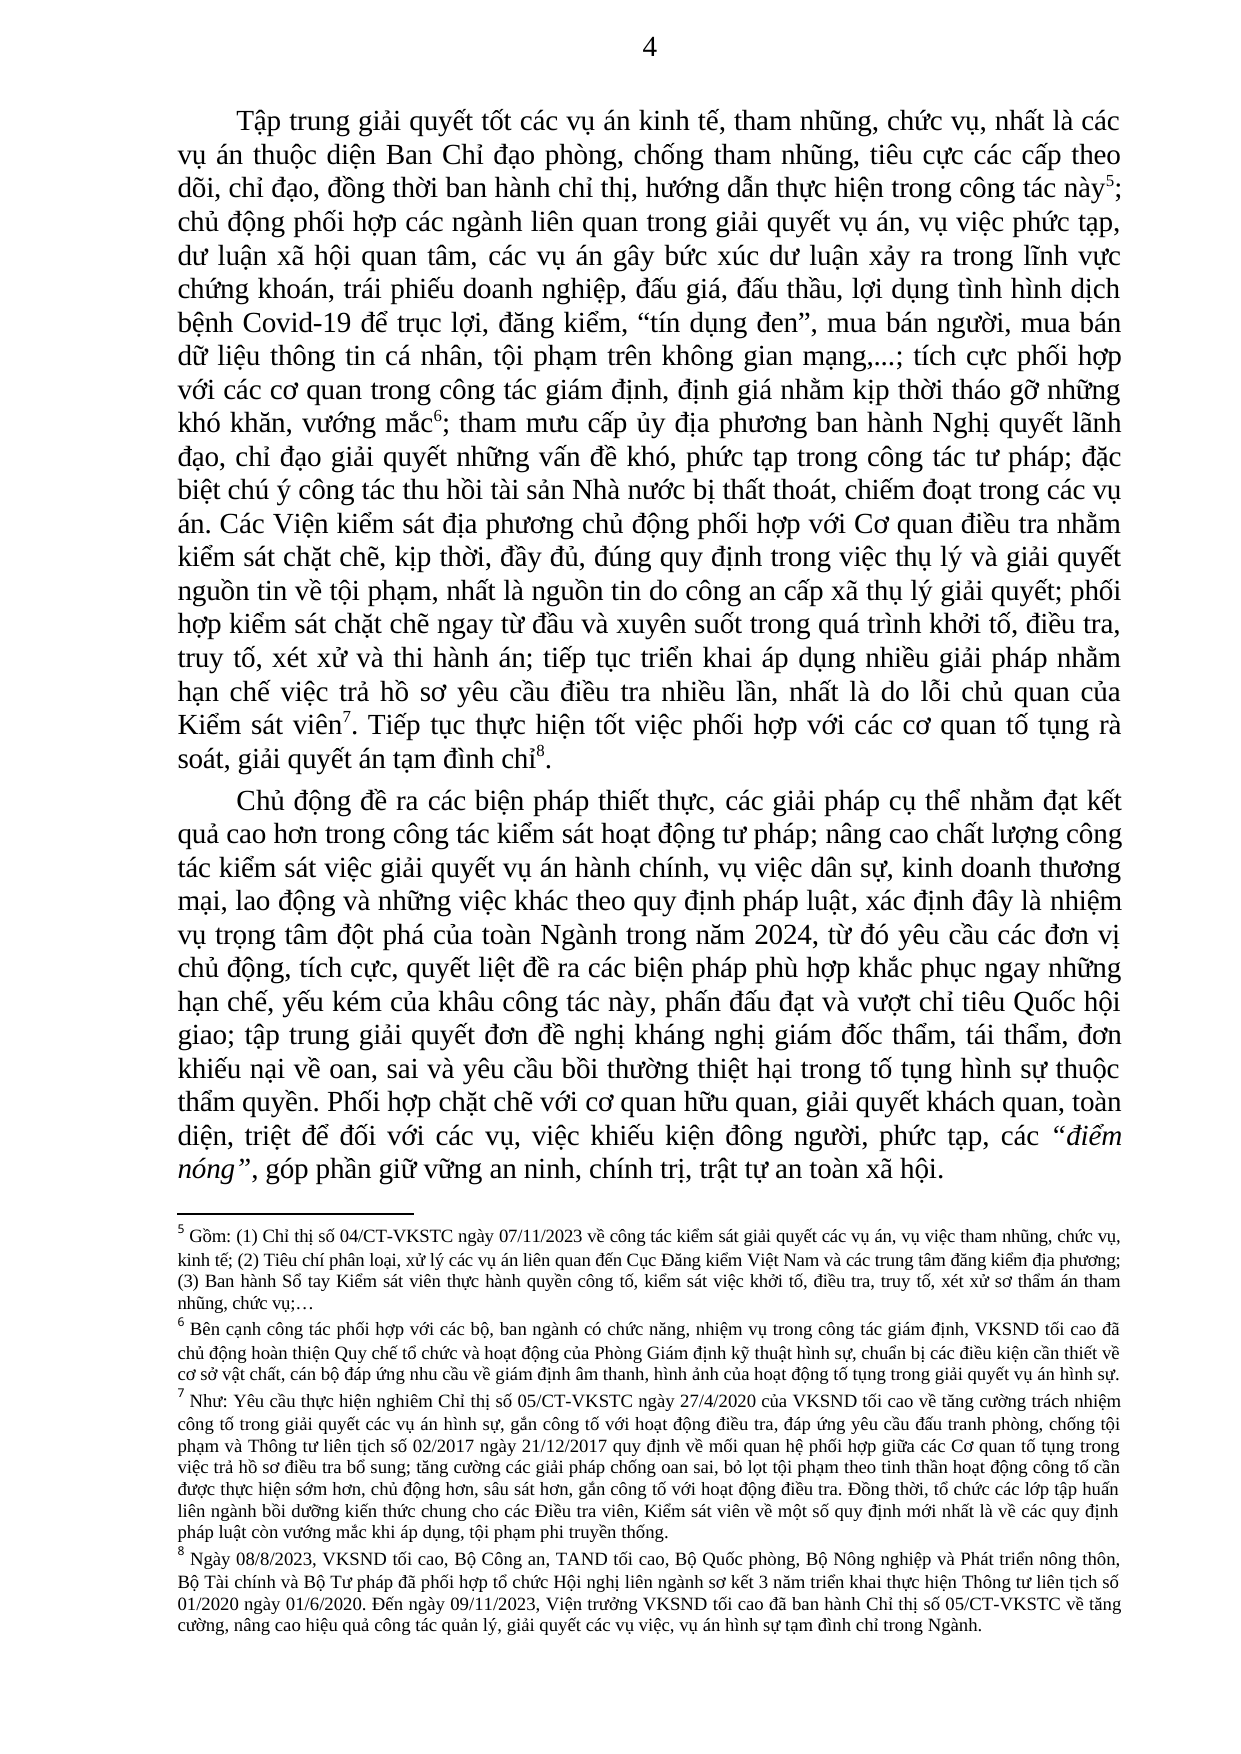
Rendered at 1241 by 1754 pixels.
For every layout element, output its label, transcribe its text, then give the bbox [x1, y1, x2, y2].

text Chủ động đề ra các biện pháp thiết thực, các giải pháp cụ thể nhằm đạt kết quả cao hơn trong công tác kiểm sát hoạt động tư pháp; nâng cao chất lượng công tác kiểm sát việc giải quyết vụ án hành chính, vụ việc dân sự, kinh doanh thương mại, lao động và những việc khác theo quy định pháp luật, xác định đây là nhiệm vụ trọng tâm đột phá của toàn Ngành trong năm 2024, từ đó yêu cầu các đơn vị chủ động, tích cực, quyết liệt đề ra các biện pháp phù hợp khắc phục ngay những hạn chế, yếu kém của khâu công tác này, phấn đấu đạt và vượt chỉ tiêu Quốc hội giao; tập trung giải quyết đơn đề nghị kháng nghị giám đốc thẩm, tái thẩm, đơn khiếu nại về oan, sai và yêu cầu bồi thường thiệt hại trong tố tụng hình sự thuộc thẩm quyền. Phối hợp chặt chẽ với cơ quan hữu quan, giải quyết khách quan, toàn diện, triệt để đối với các vụ, việc khiếu kiện đông người, phức tạp, các “điểm nóng”, góp phần giữ vững an ninh, chính trị, trật tự an toàn xã hội. [177, 783, 1122, 1185]
text Tập trung giải quyết tốt các vụ án kinh tế, tham nhũng, chức vụ, nhất là các vụ án thuộc diện Ban Chỉ đạo phòng, chống tham nhũng, tiêu cực các cấp theo dõi, chỉ đạo, đồng thời ban hành chỉ thị, hướng dẫn thực hiện trong công tác này; chủ động phối hợp các ngành liên quan trong giải quyết vụ án, vụ việc phức tạp, dư luận xã hội quan tâm, các vụ án gây bức xúc dư luận xảy ra trong lĩnh vực chứng khoán, trái phiếu doanh nghiệp, đấu giá, đấu thầu, lợi dụng tình hình dịch bệnh Covid-19 để trục lợi, đăng kiểm, “tín dụng đen”, mua bán người, mua bán dữ liệu thông tin cá nhân, tội phạm trên không gian mạng,...; tích cực phối hợp với các cơ quan trong công tác giám định, định giá nhằm kịp thời tháo gỡ những khó khăn, vướng mắc; tham mưu cấp ủy địa phương ban hành Nghị quyết lãnh đạo, chỉ đạo giải quyết những vấn đề khó, phức tạp trong công tác tư pháp; đặc biệt chú ý công tác thu hồi tài sản Nhà nước bị thất thoát, chiếm đoạt trong các vụ án. Các Viện kiểm sát địa phương chủ động phối hợp với Cơ quan điều tra nhằm kiểm sát chặt chẽ, kịp thời, đầy đủ, đúng quy định trong việc thụ lý và giải quyết nguồn tin về tội phạm, nhất là nguồn tin do công an cấp xã thụ lý giải quyết; phối hợp kiểm sát chặt chẽ ngay từ đầu và xuyên suốt trong quá trình khởi tố, điều tra, truy tố, xét xử và thi hành án; tiếp tục triển khai áp dụng nhiều giải pháp nhằm hạn chế việc trả hồ sơ yêu cầu điều tra nhiều lần, nhất là do lỗi chủ quan của Kiểm sát viên. Tiếp tục thực hiện tốt việc phối hợp với các cơ quan tố tụng rà soát, giải quyết án tạm đình chỉ. [177, 103, 1122, 774]
